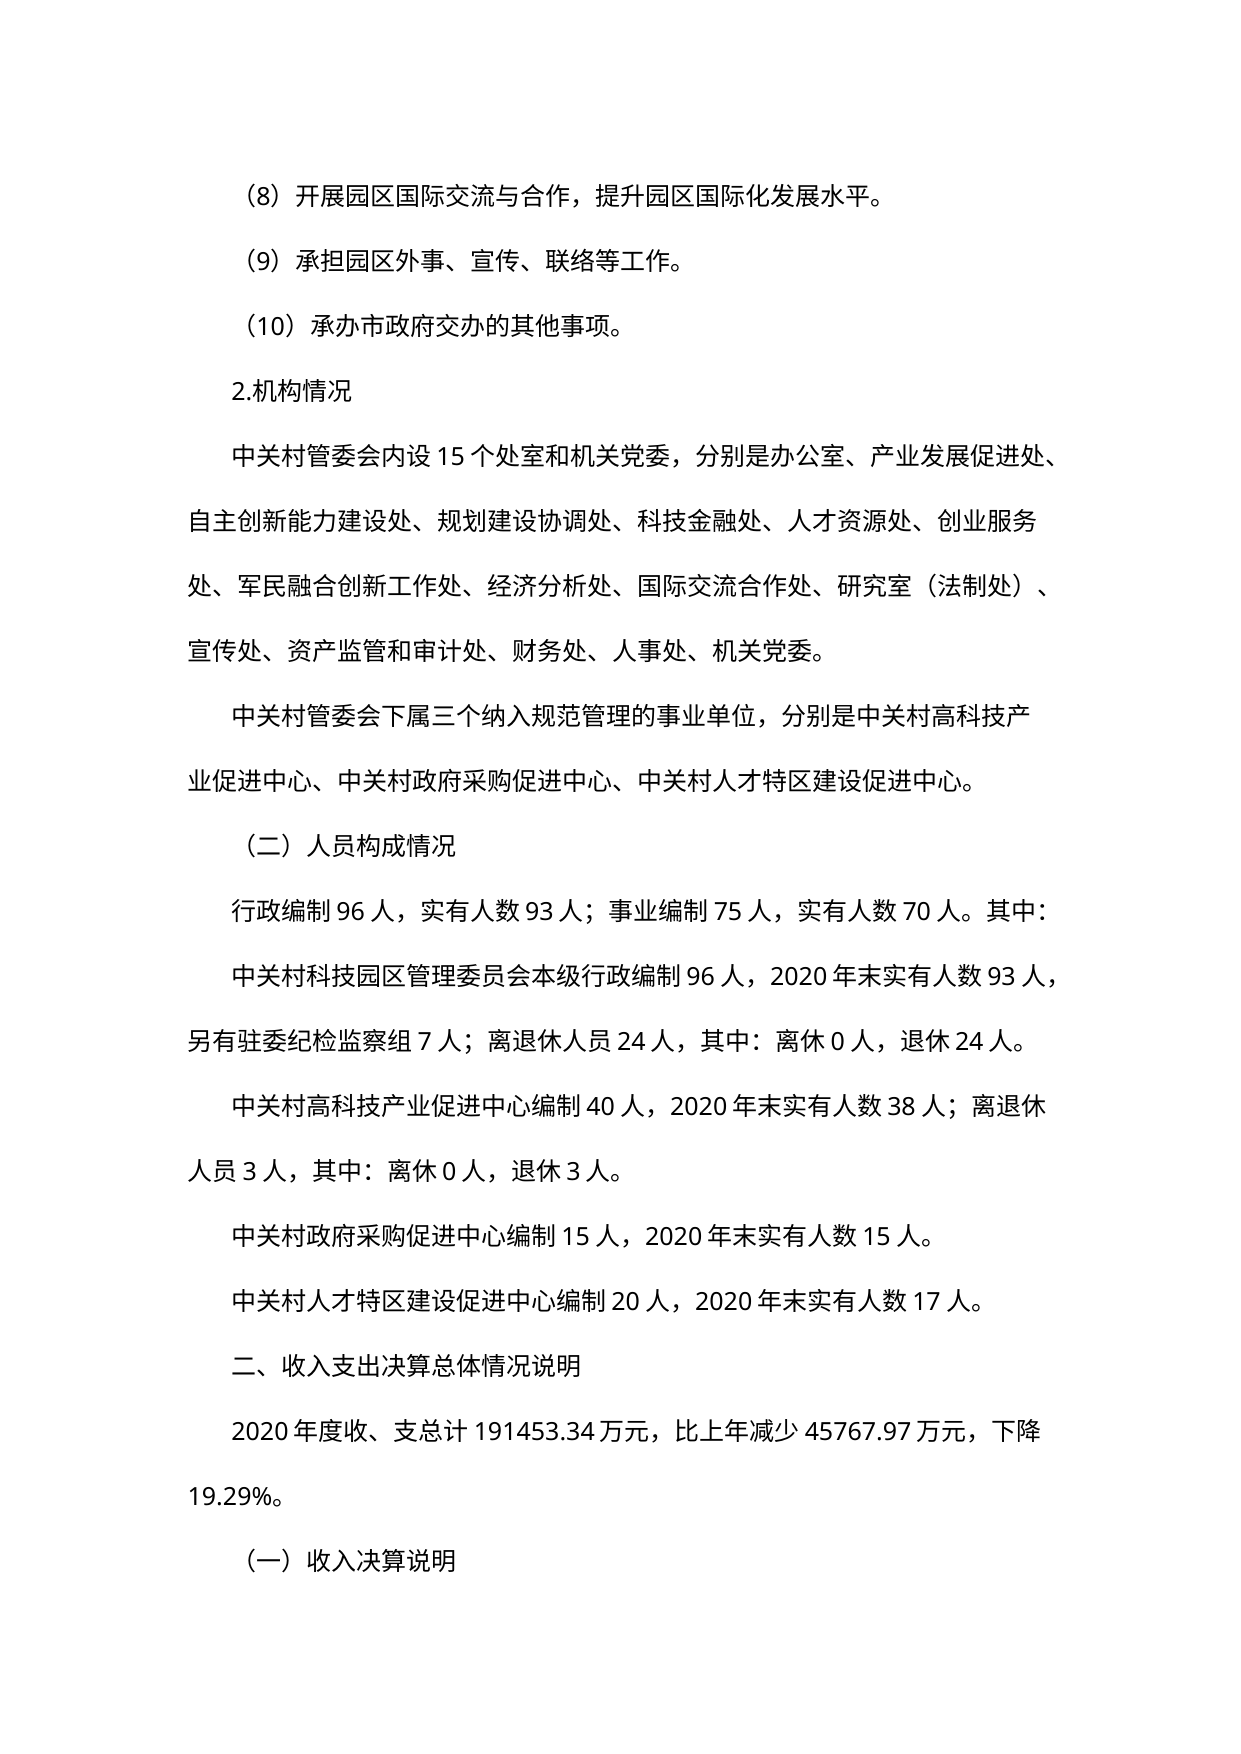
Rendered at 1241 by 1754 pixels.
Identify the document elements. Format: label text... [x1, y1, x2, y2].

text 中关村政府采购促进中心编制15人，2020年末实有人数15人。 [187, 1202, 1053, 1267]
text 中关村人才特区建设促进中心编制20人，2020年末实有人数17人。 [187, 1267, 1053, 1332]
text 中关村管委会内设15个处室和机关党委，分别是办公室、产业发展促进处、自主创新能力建设处、规划建设协调处、科技金融处、人才资源处、创业服务处、军民融合创新工作处、经济分析处、国际交流合作处、研究室（法制处）、宣传处、资产监管和审计处、财务处、人事处、机关党委。 [187, 422, 1053, 682]
text 二、收入支出决算总体情况说明 [187, 1332, 1053, 1397]
text （10）承办市政府交办的其他事项。 [187, 292, 1053, 357]
text 行政编制96人，实有人数93人；事业编制75人，实有人数70人。其中： [187, 877, 1053, 942]
text 2.机构情况 [187, 357, 1053, 422]
text （二）人员构成情况 [187, 812, 1053, 877]
text （9）承担园区外事、宣传、联络等工作。 [187, 227, 1053, 292]
text 中关村高科技产业促进中心编制40人，2020年末实有人数38人；离退休人员3人，其中：离休0人，退休3人。 [187, 1072, 1053, 1202]
text 中关村管委会下属三个纳入规范管理的事业单位，分别是中关村高科技产业促进中心、中关村政府采购促进中心、中关村人才特区建设促进中心。 [187, 682, 1053, 812]
text （8）开展园区国际交流与合作，提升园区国际化发展水平。 [187, 162, 1053, 227]
text （一）收入决算说明 [187, 1527, 1053, 1592]
text 中关村科技园区管理委员会本级行政编制96人，2020年末实有人数93人，另有驻委纪检监察组7人；离退休人员24人，其中：离休0人，退休24人。 [187, 942, 1053, 1072]
text 2020年度收、支总计191453.34万元，比上年减少45767.97万元，下降19.29%。 [187, 1397, 1053, 1527]
